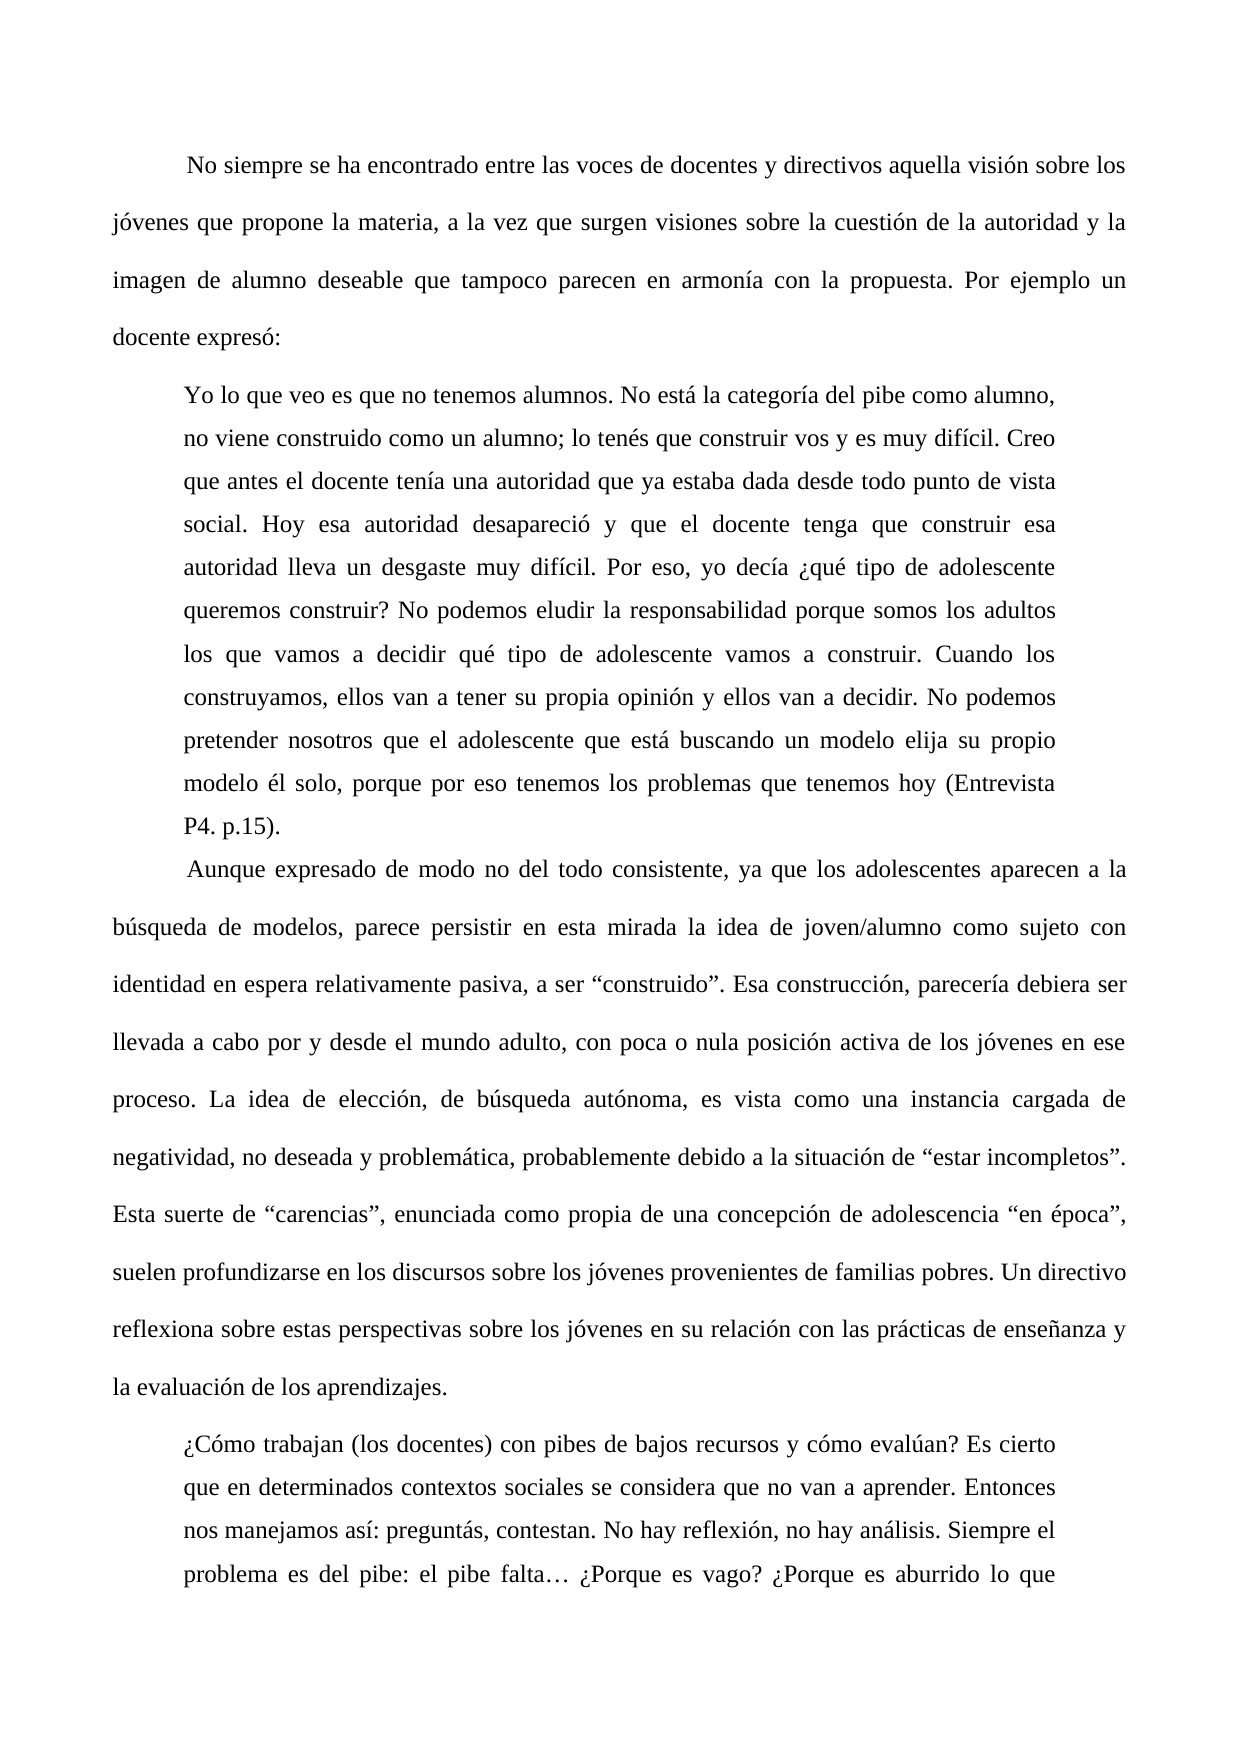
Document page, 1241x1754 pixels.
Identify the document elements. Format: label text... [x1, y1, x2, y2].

text Aunque expresado de modo no del todo consistente, ya que los adolescentes aparecen a la búsqueda de modelos, parece persistir en esta mirada la idea de joven/alumno como sujeto con identidad en espera relativamente pasiva, a ser “construido”. Esa construcción, parecería debiera ser llevada a cabo por y desde el mundo adulto, con poca o nula posición activa de los jóvenes en ese proceso. La idea de elección, de búsqueda autónoma, es vista como una instancia cargada de negatividad, no deseada y problemática, probablemente debido a la situación de “estar incompletos”. Esta suerte de “carencias”, enunciada como propia de una concepción de adolescencia “en época”, suelen profundizarse en los discursos sobre los jóvenes provenientes de familias pobres. Un directivo reflexiona sobre estas perspectivas sobre los jóvenes en su relación con las prácticas de enseñanza y la evaluación de los aprendizajes. [112, 854, 1128, 1401]
text No siempre se ha encontrado entre las voces de docentes y directivos aquella visión sobre los jóvenes que propone la materia, a la vez que surgen visiones sobre la cuestión de la autoridad y la imagen de alumno deseable que tampoco parecen en armonía con la propuesta. Por ejemplo un docente expresó: [112, 150, 1128, 351]
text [183, 1429, 1057, 1587]
text Yo lo que veo es que no tenemos alumnos. No está la categoría del pibe como alumno, no viene construido como un alumno; lo tenés que construir vos y es muy difícil. Creo que antes el docente tenía una autoridad que ya estaba dada desde todo punto de vista social. Hoy esa autoridad desapareció y que el docente tenga que construir esa autoridad lleva un desgaste muy difícil. Por eso, yo decía ¿qué tipo de adolescente queremos construir? No podemos eludir la responsabilidad porque somos los adultos los que vamos a decidir qué tipo de adolescente vamos a construir. Cuando los construyamos, ellos van a tener su propia opinión y ellos van a decidir. No podemos pretender nosotros que el adolescente que está buscando un modelo elija su propio modelo él solo, porque por eso tenemos los problemas que tenemos hoy (Entrevista P4. p.15). [183, 380, 1057, 840]
